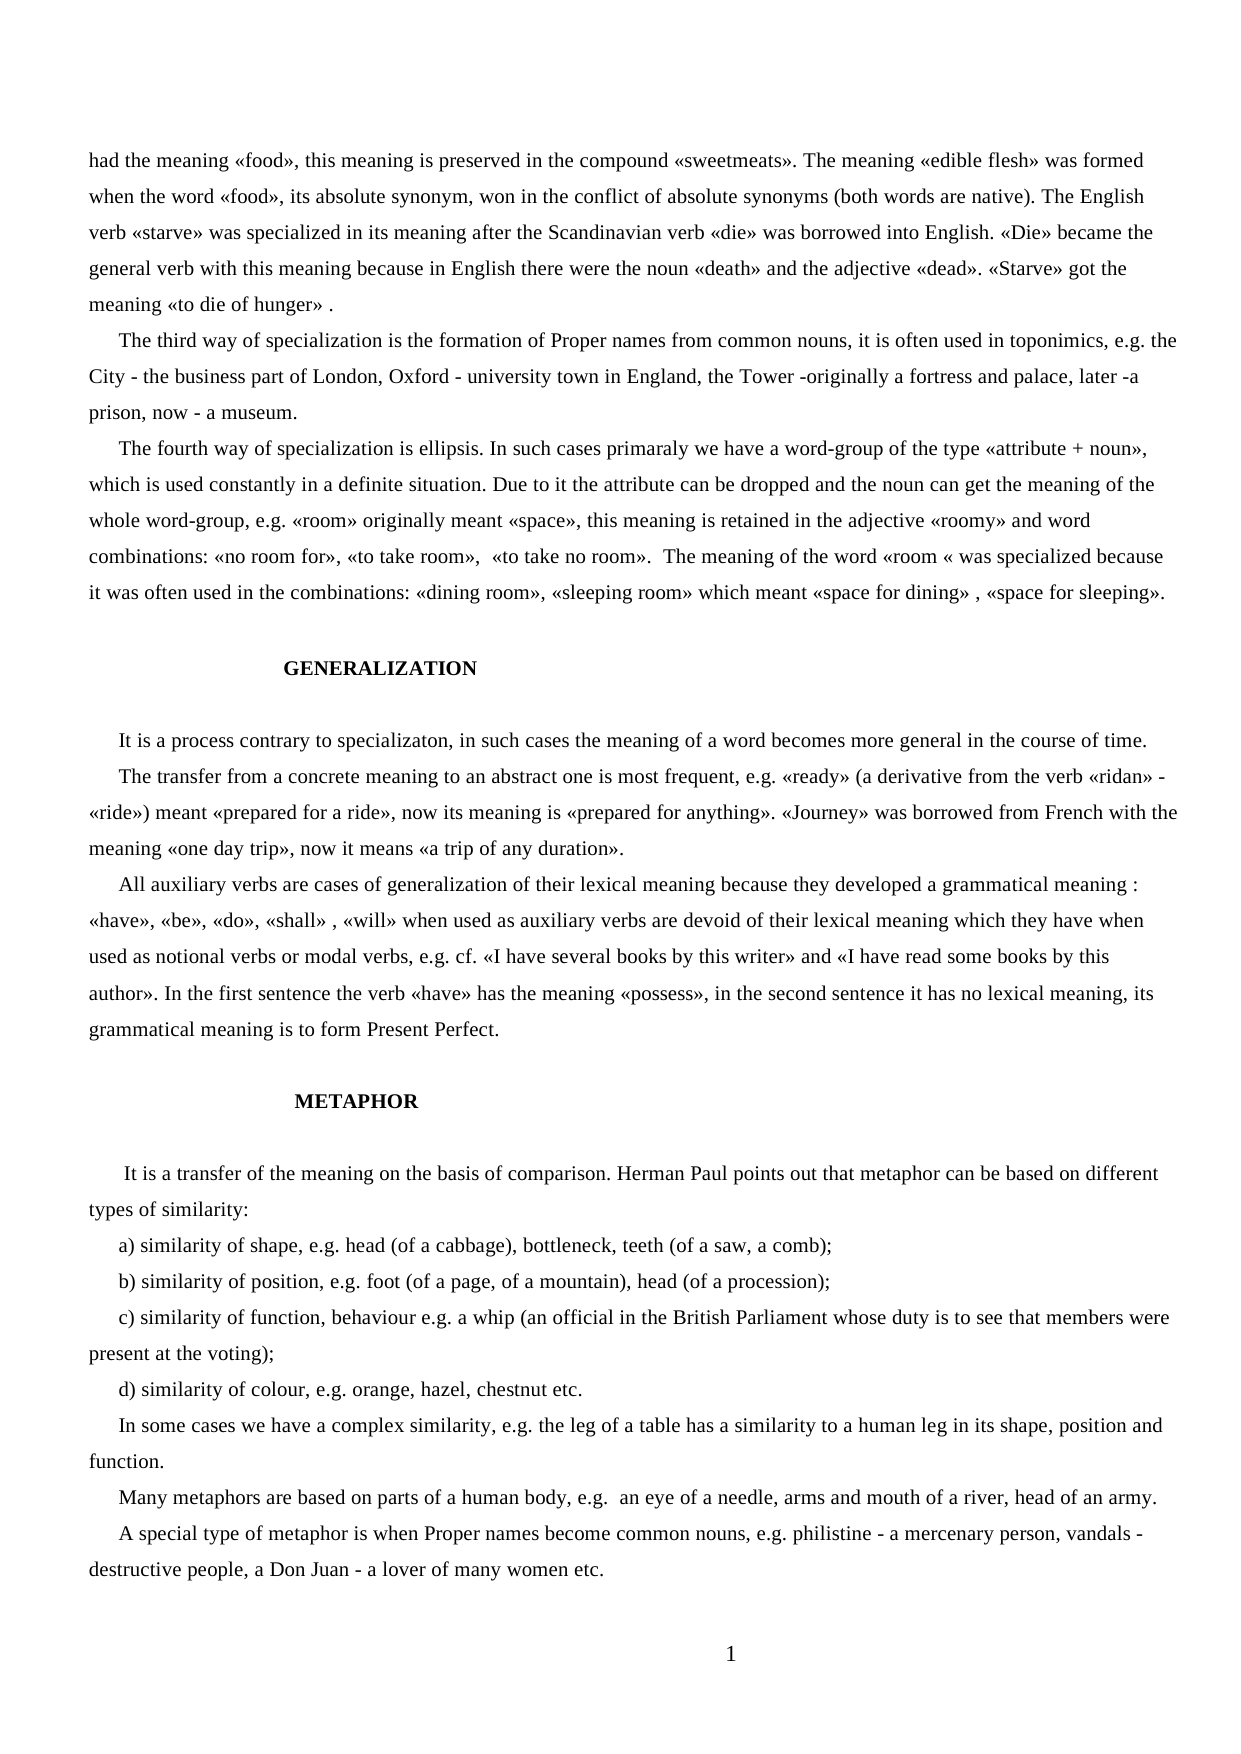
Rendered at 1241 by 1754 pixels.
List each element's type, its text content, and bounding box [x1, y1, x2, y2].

text A special type of metaphor is when Proper names become common nouns, e.g. philistine - a mercenary person, vandals - destructive people, a Don Juan - a lover of many women etc. [89, 1521, 1181, 1581]
text It is a transfer of the meaning on the basis of comparison. Herman Paul points out that metaphor can be based on different types of similarity: [89, 1161, 1181, 1221]
text c) similarity of function, behaviour e.g. a whip (an official in the British Parliament whose duty is to see that members were present at the voting); [89, 1305, 1181, 1365]
text a) similarity of shape, e.g. head (of a cabbage), bottleneck, teeth (of a saw, a comb); [89, 1233, 1181, 1257]
text The fourth way of specialization is ellipsis. In such cases primaraly we have a word-group of the type «attribute + noun», which is used constantly in a definite situation. Due to it the attribute can be dropped and the noun can get the meaning of the whole word-group, e.g. «room» originally meant «space», this meaning is retained in the adjective «roomy» and word combinations: «no room for», «to take room», «to take no room». The meaning of the word «room « was specialized because it was often used in the combinations: «dining room», «sleeping room» which meant «space for dining» , «space for sleeping». [89, 436, 1181, 604]
text The transfer from a concrete meaning to an abstract one is most frequent, e.g. «ready» (a derivative from the verb «ridan» - «ride») meant «prepared for a ride», now its meaning is «prepared for anything». «Journey» was borrowed from French with the meaning «one day trip», now it means «a trip of any duration». [89, 764, 1181, 860]
text METAPHOR [89, 1088, 1181, 1113]
text It is a process contrary to specializaton, in such cases the meaning of a word becomes more general in the course of time. [89, 728, 1181, 752]
text All auxiliary verbs are cases of generalization of their lexical meaning because they developed a grammatical meaning : «have», «be», «do», «shall» , «will» when used as auxiliary verbs are devoid of their lexical meaning which they have when used as notional verbs or modal verbs, e.g. cf. «I have several books by this writer» and «I have read some books by this author». In the first sentence the verb «have» has the meaning «possess», in the second sentence it has no lexical meaning, its grammatical meaning is to form Present Perfect. [89, 872, 1181, 1041]
text b) similarity of position, e.g. foot (of a page, of a mountain), head (of a procession); [89, 1269, 1181, 1293]
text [89, 148, 1181, 316]
text Many metaphors are based on parts of a human body, e.g. an eye of a needle, arms and mouth of a river, head of an army. [89, 1485, 1181, 1509]
text GENERALIZATION [89, 656, 1181, 680]
text The third way of specialization is the formation of Proper names from common nouns, it is often used in toponimics, e.g. the City - the business part of London, Oxford - university town in England, the Tower -originally a fortress and palace, later -a prison, now - a museum. [89, 328, 1181, 424]
text d) similarity of colour, e.g. orange, hazel, chestnut etc. [89, 1377, 1181, 1401]
text In some cases we have a complex similarity, e.g. the leg of a table has a similarity to a human leg in its shape, position and function. [89, 1413, 1181, 1473]
